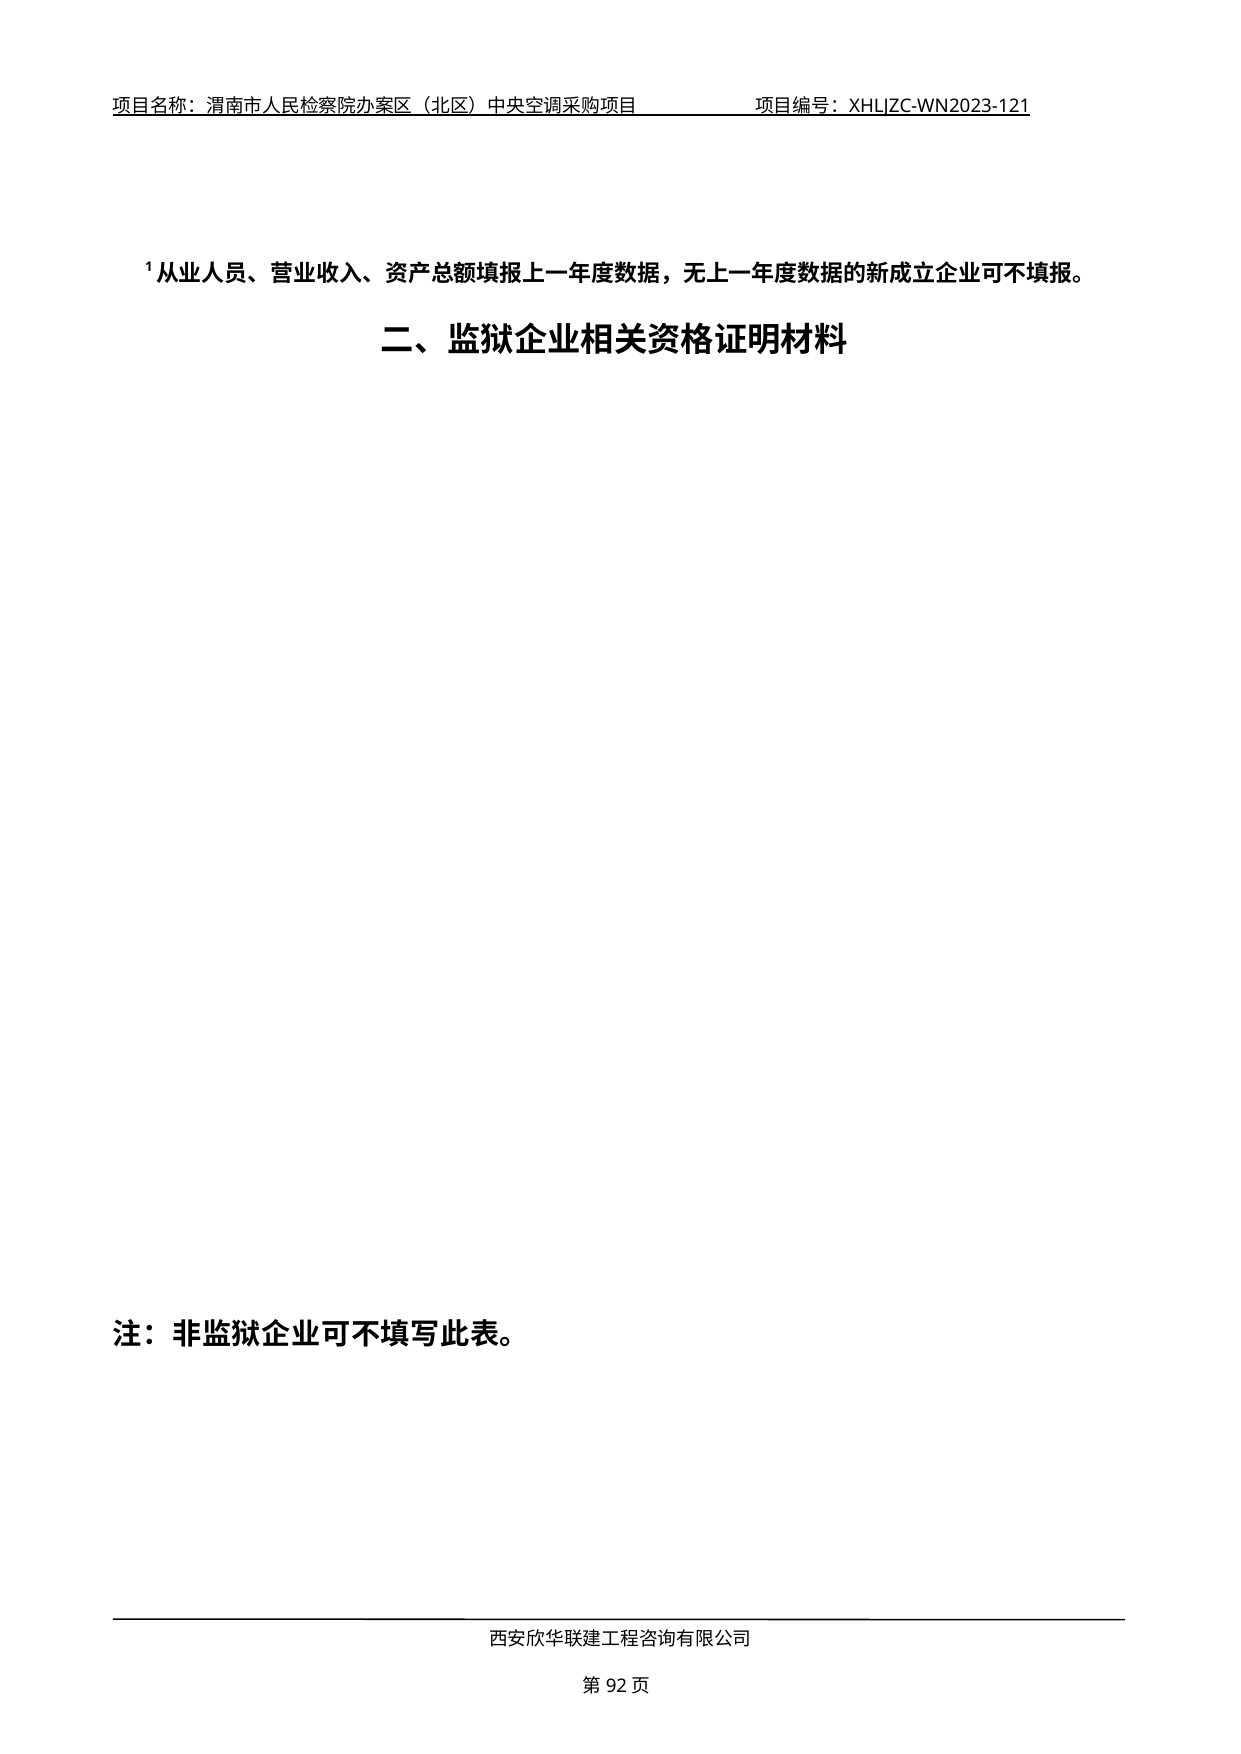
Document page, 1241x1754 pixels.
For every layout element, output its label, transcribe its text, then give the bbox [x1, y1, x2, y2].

text 1 从业人员、营业收入、资产总额填报上一年度数据，无上一年度数据的新成立企业可不填报。 [112, 239, 1128, 304]
text 注：非监狱企业可不填写此表。 [112, 1299, 1128, 1364]
text 二、监狱企业相关资格证明材料 [100, 304, 1128, 369]
